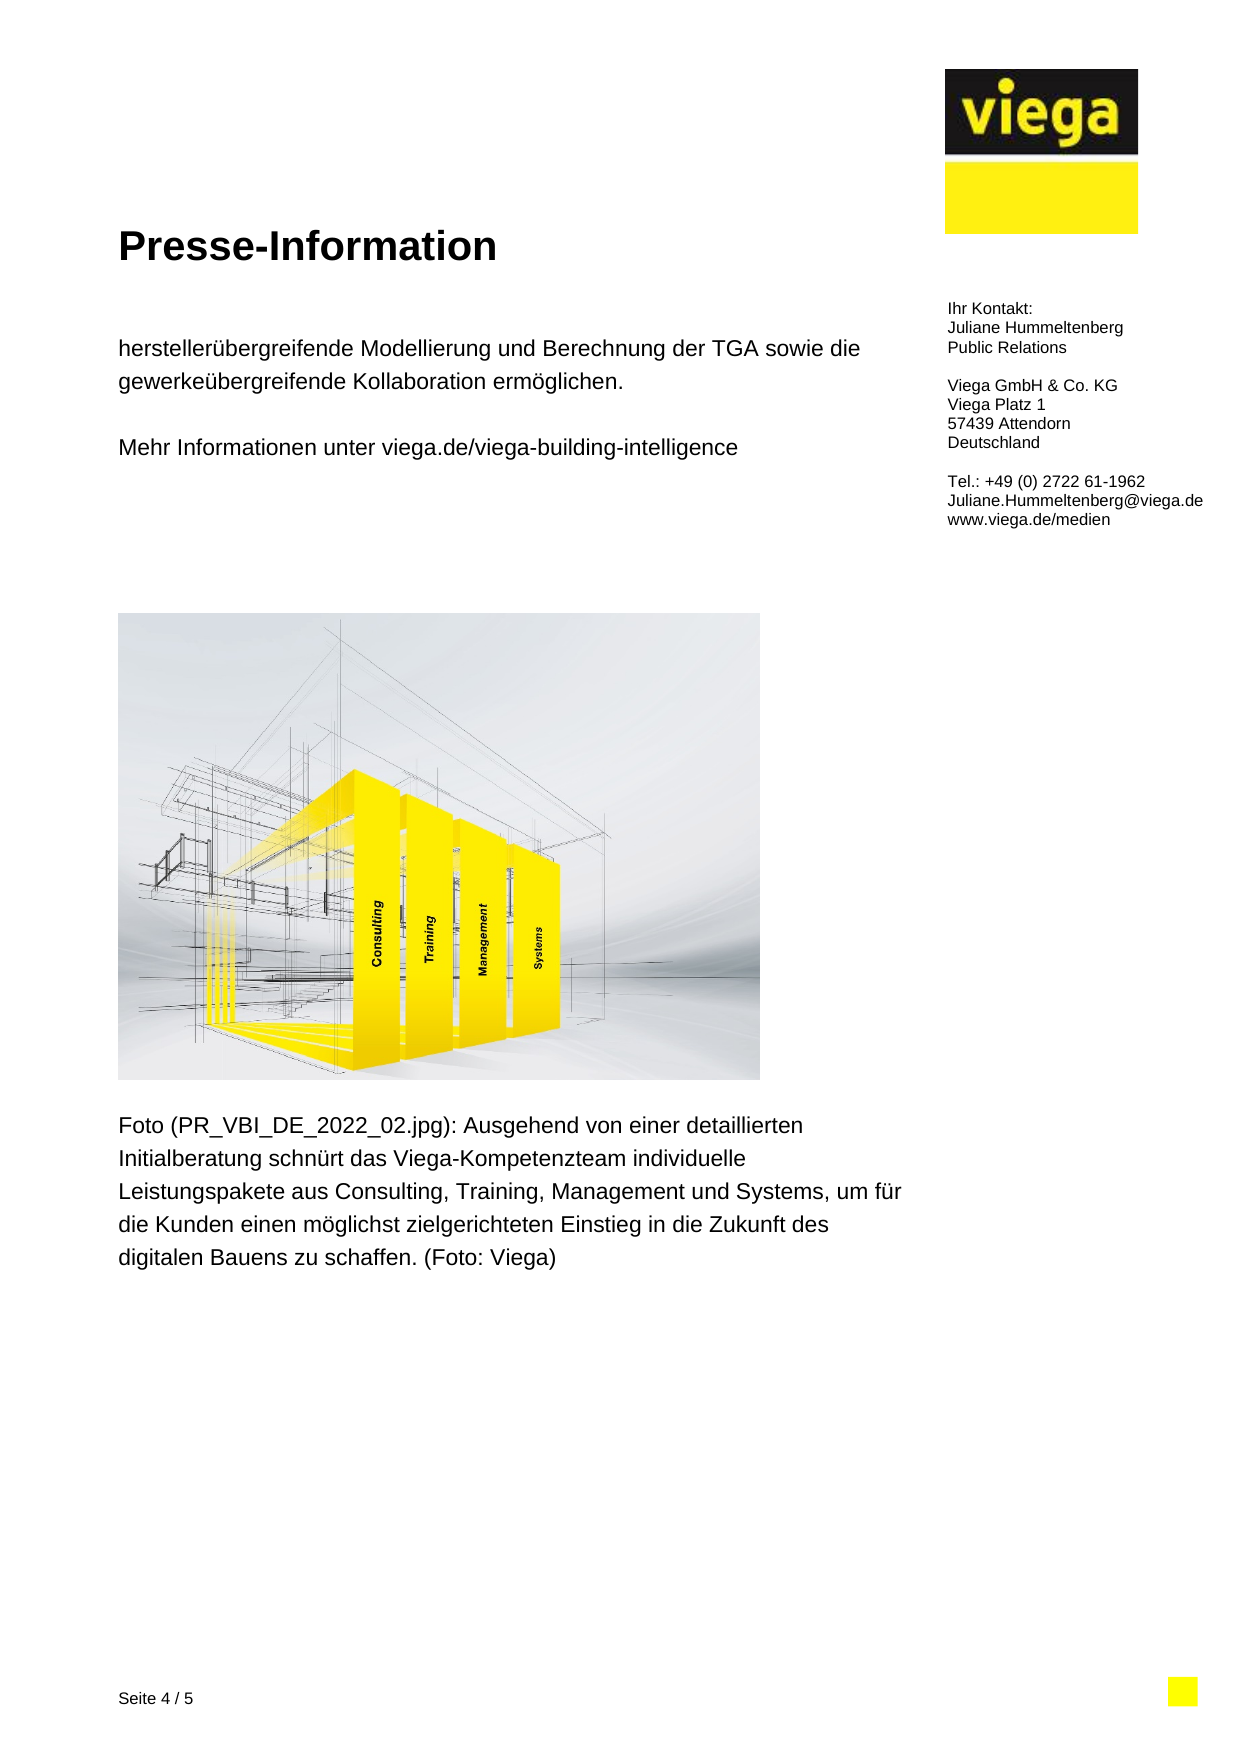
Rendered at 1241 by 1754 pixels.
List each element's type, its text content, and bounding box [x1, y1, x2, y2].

picture [118, 613, 760, 1080]
picture [945, 69, 1139, 234]
text Mehr Informationen unter viega.de/viega-building-intelligence [118, 434, 915, 460]
text Foto (PR_VBI_DE_2022_02.jpg): Ausgehend von einer detaillierten Initialberatung schnürt das Viega-Kompetenzteam individuelle Leistungspakete aus Consulting, Training, Management und Systems, um für die Kunden einen möglichst zielgerichteten Einstieg in die Zukunft des digitalen Bauens zu schaffen. (Foto: Viega) [118, 1112, 915, 1270]
